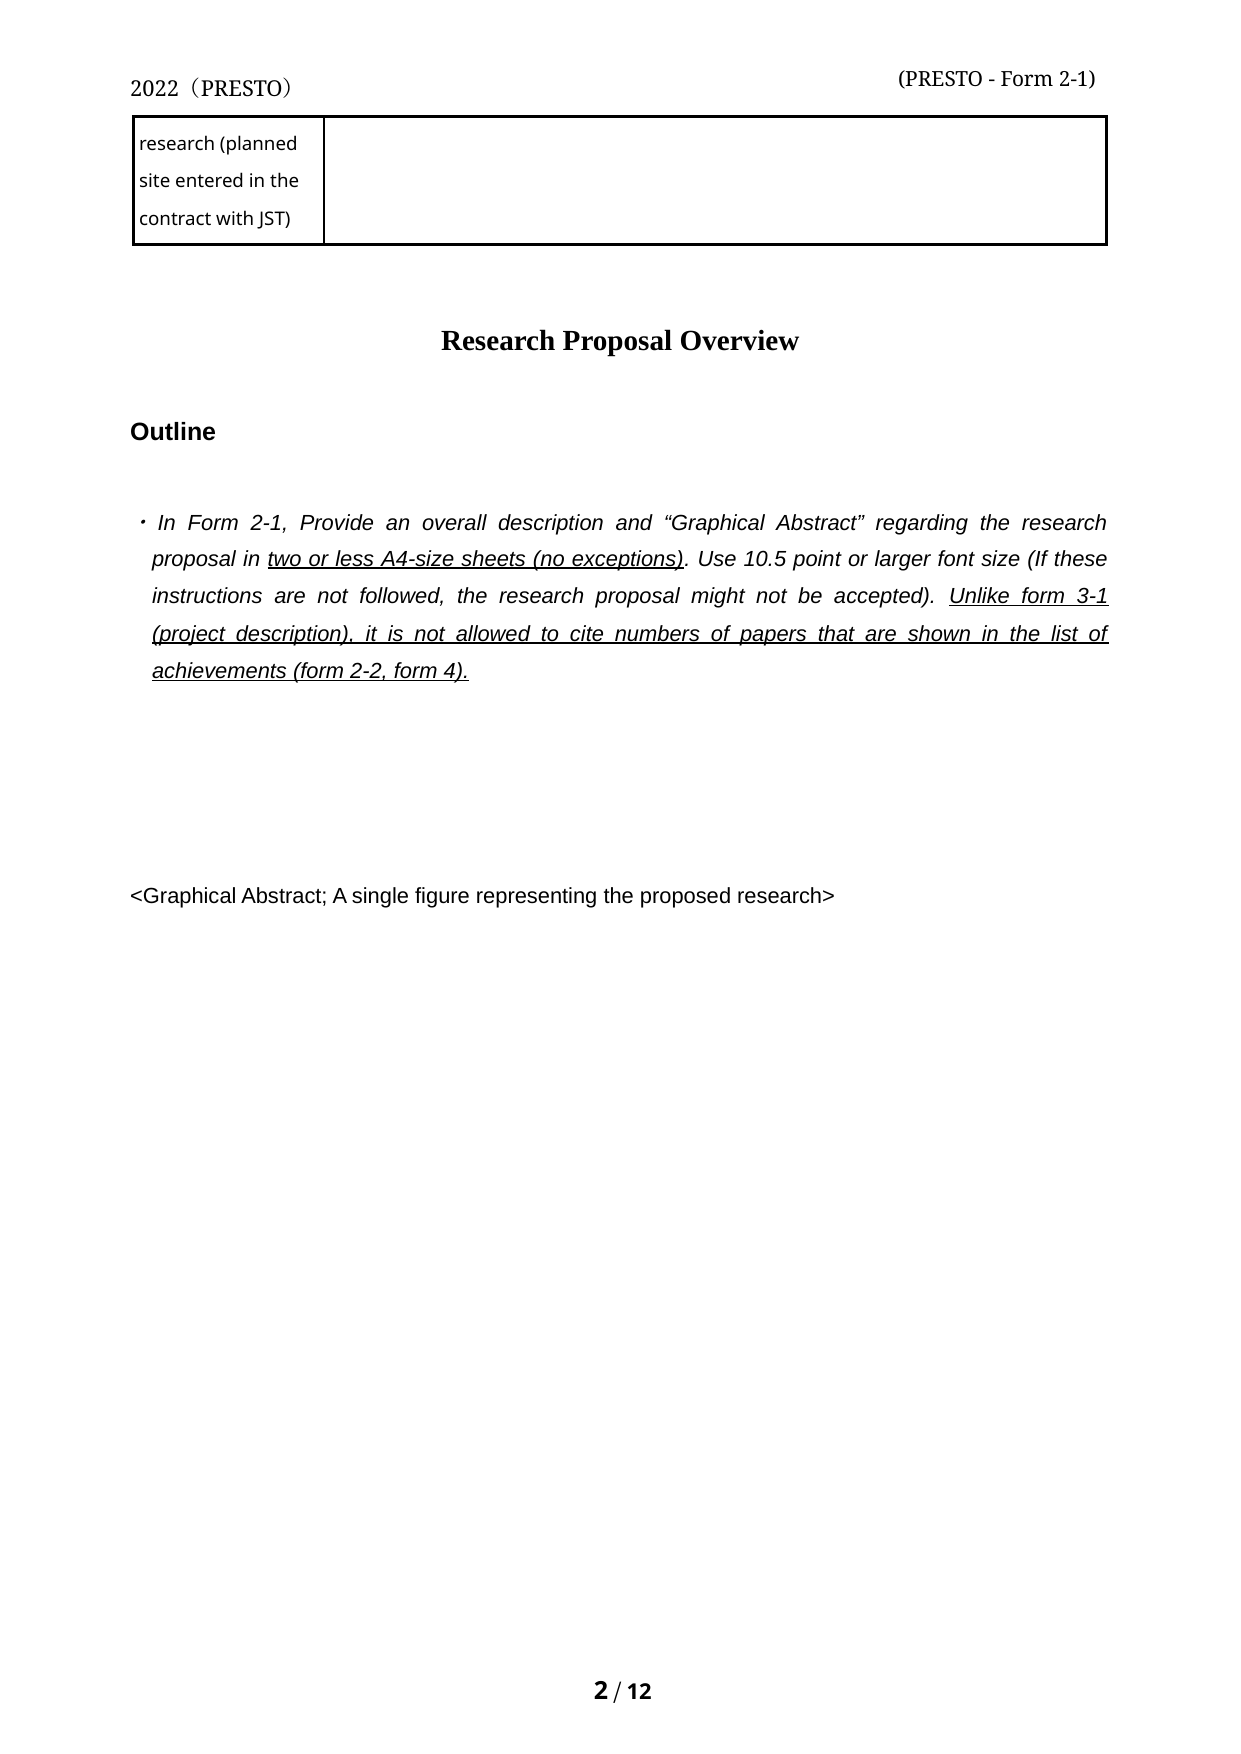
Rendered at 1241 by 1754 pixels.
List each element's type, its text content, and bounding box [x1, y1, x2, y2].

subtitle Outline [130, 412, 1110, 450]
subtitle Research Proposal Overview [130, 321, 1110, 358]
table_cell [135, 118, 323, 243]
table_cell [325, 118, 1105, 243]
text ・In Form 2-1, Provide an overall description and “Graphical Abstract” regarding the research proposal in two or less A4-size sheets (no exceptions). Use 10.5 point or larger font size (If these instructions are not followed, the research proposal might not be accepted). Unlike form 3-1 (project description), it is not allowed to cite numbers of papers that are shown in the list of achievements (form 2-2, form 4). [130, 502, 1110, 689]
text <Graphical Abstract; A single figure representing the proposed research> [130, 877, 1110, 914]
